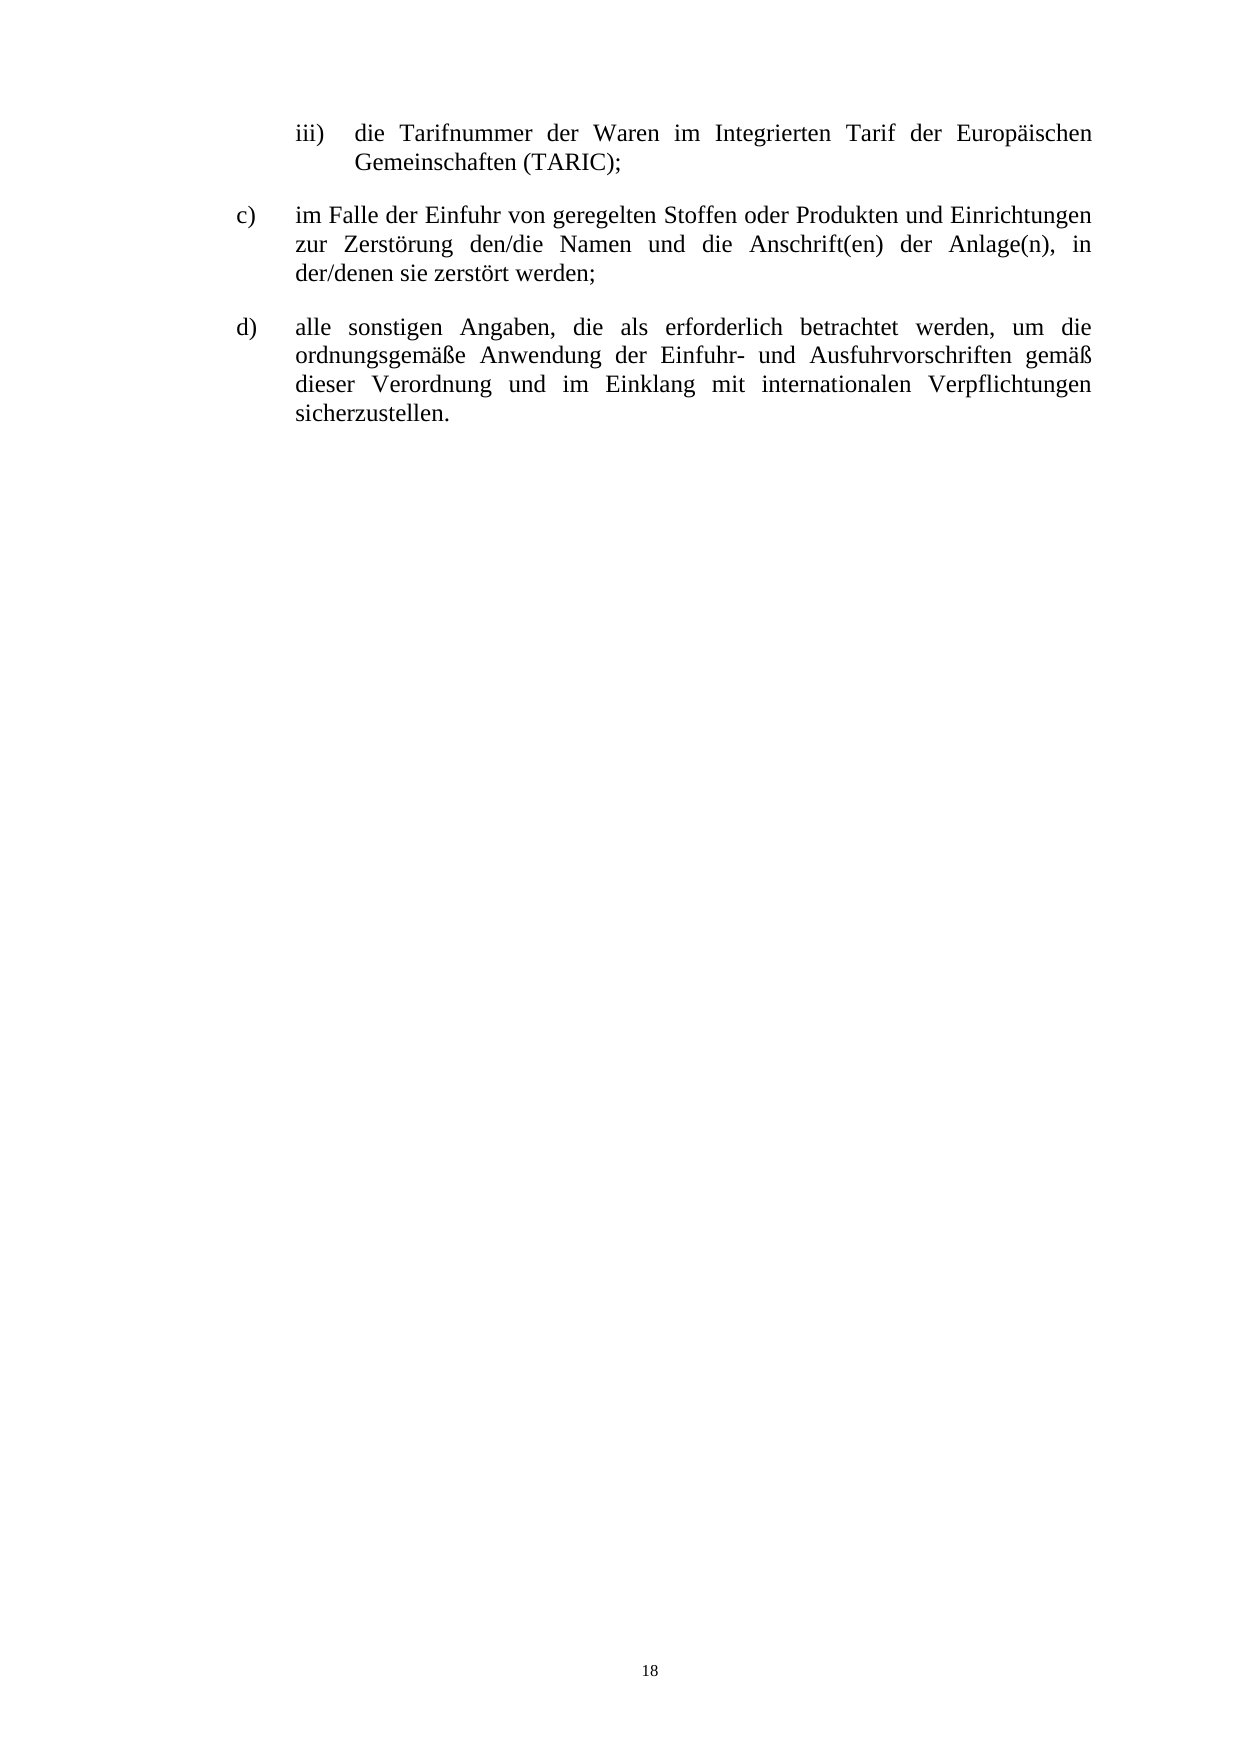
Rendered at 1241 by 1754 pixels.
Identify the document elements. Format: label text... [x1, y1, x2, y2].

text c) im Falle der Einfuhr von geregelten Stoffen oder Produkten und Einrichtungen zur Zerstörung den/die Namen und die Anschrift(en) der Anlage(n), in der/denen sie zerstört werden; [236, 201, 1093, 287]
text iii) die Tarifnummer der Waren im Integrierten Tarif der Europäischen Gemeinschaften (TARIC); [295, 118, 1093, 176]
text d) alle sonstigen Angaben, die als erforderlich betrachtet werden, um die ordnungsgemäße Anwendung der Einfuhr- und Ausfuhrvorschriften gemäß dieser Verordnung und im Einklang mit internationalen Verpflichtungen sicherzustellen. [236, 312, 1093, 427]
